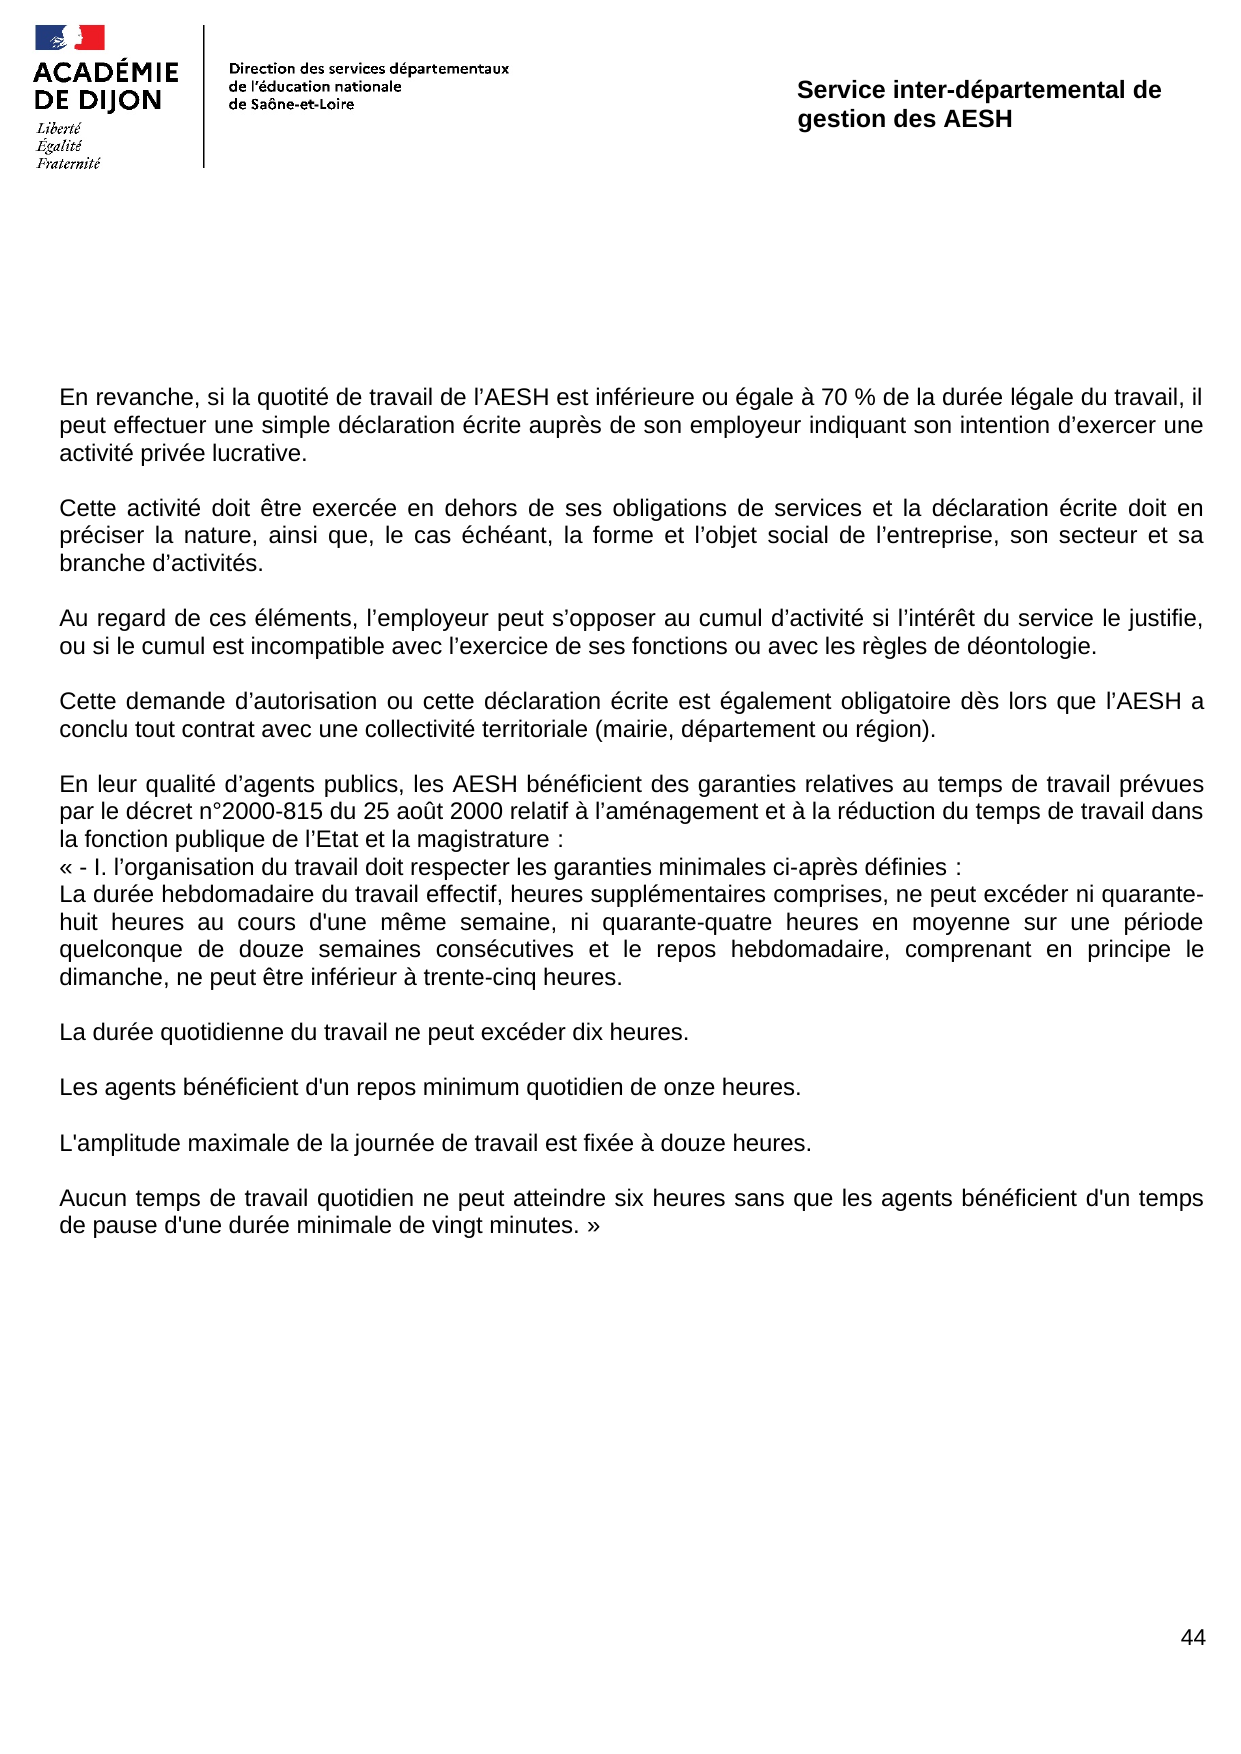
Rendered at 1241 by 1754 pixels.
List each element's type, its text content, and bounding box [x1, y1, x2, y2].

text « - I. l’organisation du travail doit respecter les garanties minimales ci-après définies : [59, 852, 1206, 880]
text La durée quotidienne du travail ne peut excéder dix heures. [59, 1018, 1206, 1046]
text En revanche, si la quotité de travail de l’AESH est inférieure ou égale à 70 % de la durée légale du travail, il peut effectuer une simple déclaration écrite auprès de son employeur indiquant son intention d’exercer une activité privée lucrative. [59, 383, 1206, 466]
text Au regard de ces éléments, l’employeur peut s’opposer au cumul d’activité si l’intérêt du service le justifie, ou si le cumul est incompatible avec l’exercice de ses fonctions ou avec les règles de déontologie. [59, 604, 1206, 659]
text En leur qualité d’agents publics, les AESH bénéficient des garanties relatives au temps de travail prévues par le décret n°2000-815 du 25 août 2000 relatif à l’aménagement et à la réduction du temps de travail dans la fonction publique de l’Etat et la magistrature : [59, 770, 1206, 852]
picture [10, 0, 534, 194]
text L'amplitude maximale de la journée de travail est fixée à douze heures. [59, 1128, 1206, 1156]
text La durée hebdomadaire du travail effectif, heures supplémentaires comprises, ne peut excéder ni quarante-huit heures au cours d'une même semaine, ni quarante-quatre heures en moyenne sur une période quelconque de douze semaines consécutives et le repos hebdomadaire, comprenant en principe le dimanche, ne peut être inférieur à trente-cinq heures. [59, 880, 1206, 991]
text Les agents bénéficient d'un repos minimum quotidien de onze heures. [59, 1073, 1206, 1101]
text Cette demande d’autorisation ou cette déclaration écrite est également obligatoire dès lors que l’AESH a conclu tout contrat avec une collectivité territoriale (mairie, département ou région). [59, 687, 1206, 742]
text Cette activité doit être exercée en dehors de ses obligations de services et la déclaration écrite doit en préciser la nature, ainsi que, le cas échéant, la forme et l’objet social de l’entreprise, son secteur et sa branche d’activités. [59, 494, 1206, 576]
text Aucun temps de travail quotidien ne peut atteindre six heures sans que les agents bénéficient d'un temps de pause d'une durée minimale de vingt minutes. » [59, 1184, 1206, 1239]
